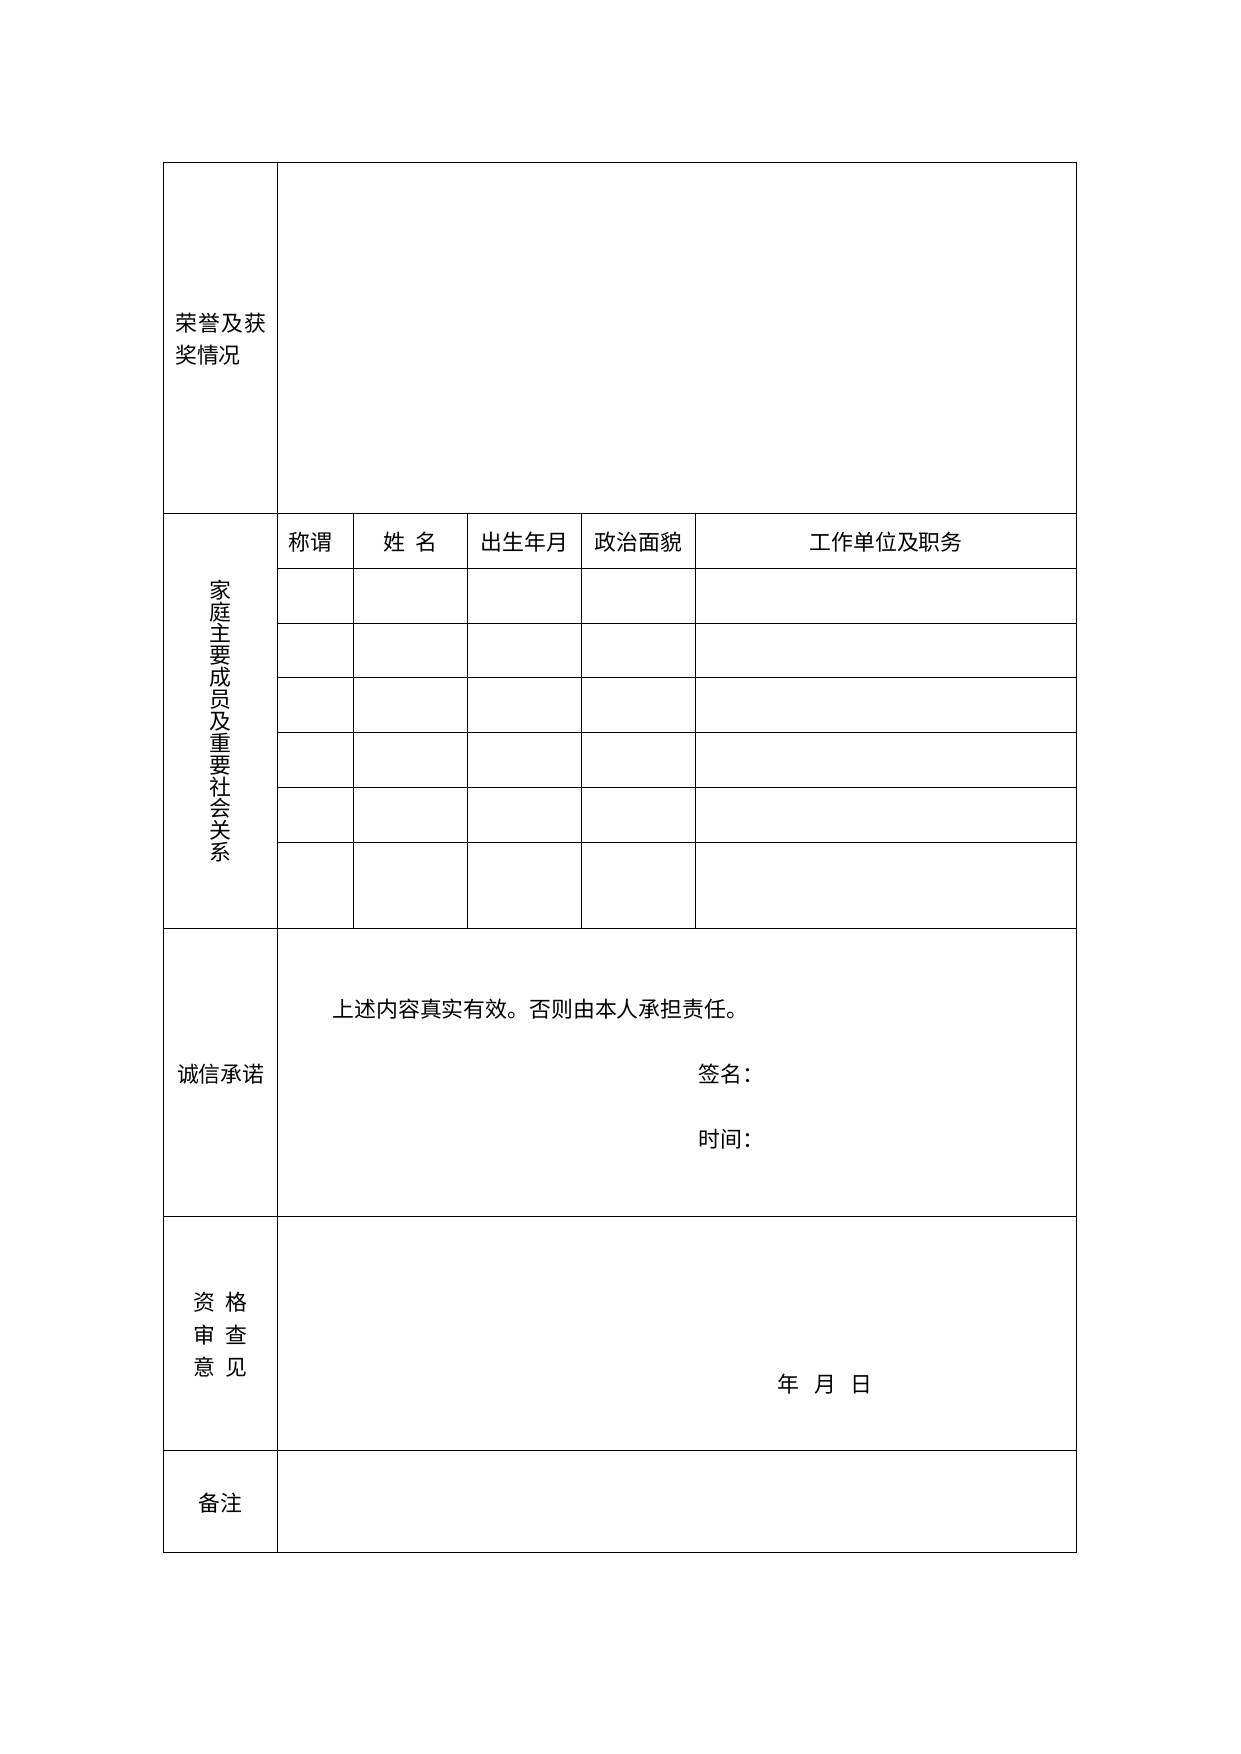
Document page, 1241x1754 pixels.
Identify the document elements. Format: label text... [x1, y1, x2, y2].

table_cell [696, 843, 1076, 928]
table_cell [354, 843, 467, 928]
table_cell [696, 788, 1076, 842]
table_cell [468, 624, 581, 677]
table_cell [354, 788, 467, 842]
table_cell 称谓 [278, 514, 353, 567]
table_cell [468, 843, 581, 928]
table_cell [468, 569, 581, 622]
table_cell [278, 1451, 1076, 1552]
table_cell 荣誉及获奖情况 [164, 163, 277, 513]
table_cell 出生年月 [468, 514, 581, 567]
table_cell [278, 569, 353, 622]
table_cell [582, 624, 695, 677]
table_cell [696, 733, 1076, 787]
table_cell 年 月 日 [278, 1217, 1076, 1450]
table_cell [278, 678, 353, 732]
table_cell [354, 569, 467, 622]
table_cell [696, 678, 1076, 732]
table_cell [582, 569, 695, 622]
table_cell [278, 733, 353, 787]
table_cell [278, 163, 1076, 513]
table_cell [278, 843, 353, 928]
table_cell 政治面貌 [582, 514, 695, 567]
table_cell 上述内容真实有效。否则由本人承担责任。 签名： 时间： [278, 929, 1076, 1216]
table_cell [354, 733, 467, 787]
table_cell 资 格 审 查 意 见 [164, 1217, 277, 1450]
table_cell [278, 624, 353, 677]
table_cell 工作单位及职务 [696, 514, 1076, 567]
table_cell [582, 843, 695, 928]
table_cell [582, 733, 695, 787]
table_cell [468, 733, 581, 787]
table_cell [468, 678, 581, 732]
table_cell 姓 名 [354, 514, 467, 567]
table_cell [582, 788, 695, 842]
table_cell [278, 788, 353, 842]
table_cell 家庭主要成员及重要社会关系 [164, 514, 277, 928]
table_cell [354, 624, 467, 677]
table_cell 备注 [164, 1451, 277, 1552]
table_cell [354, 678, 467, 732]
table_cell [468, 788, 581, 842]
table_cell [696, 624, 1076, 677]
table_cell [696, 569, 1076, 622]
table_cell [582, 678, 695, 732]
table_cell 诚信承诺 [164, 929, 277, 1216]
